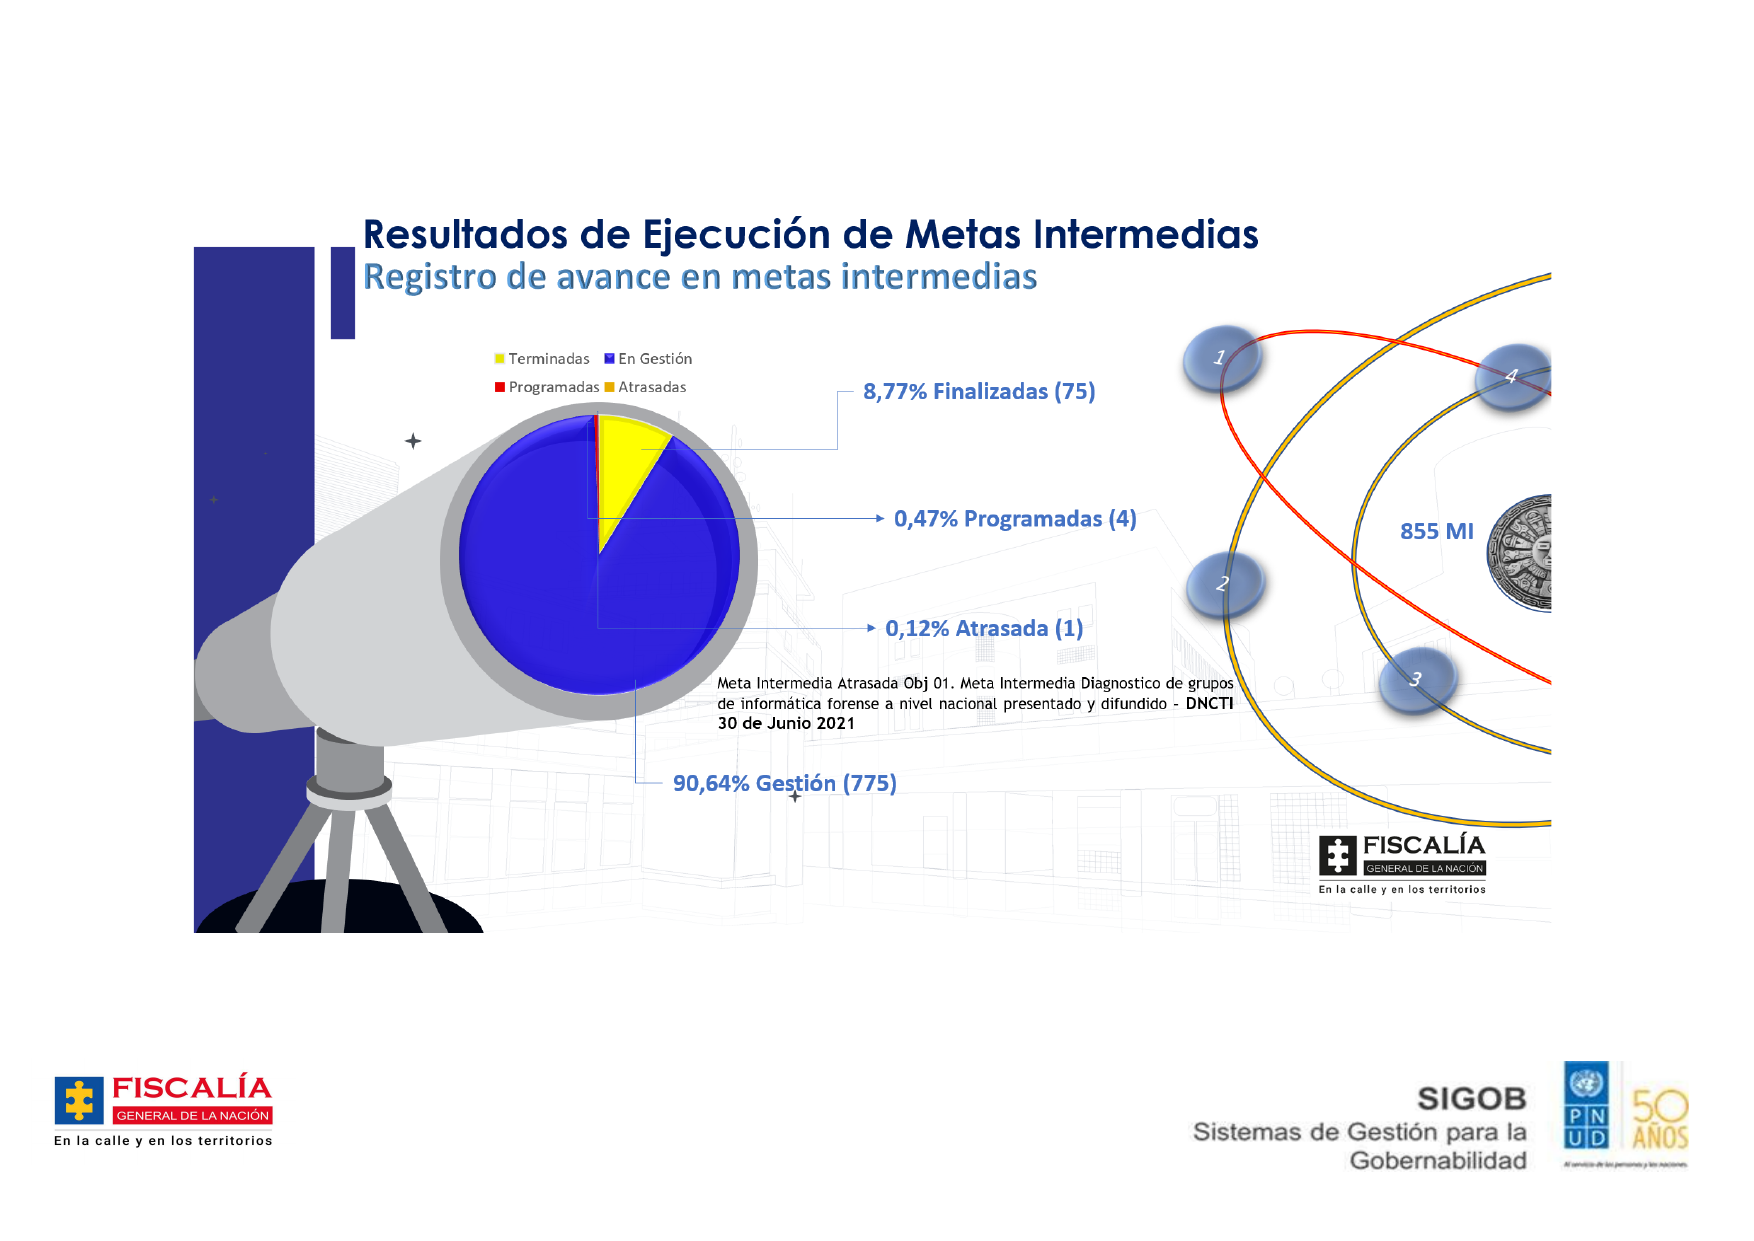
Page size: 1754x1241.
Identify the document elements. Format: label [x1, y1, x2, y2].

picture [31, 1058, 297, 1165]
picture [193, 169, 1552, 933]
picture [1187, 1061, 1689, 1172]
